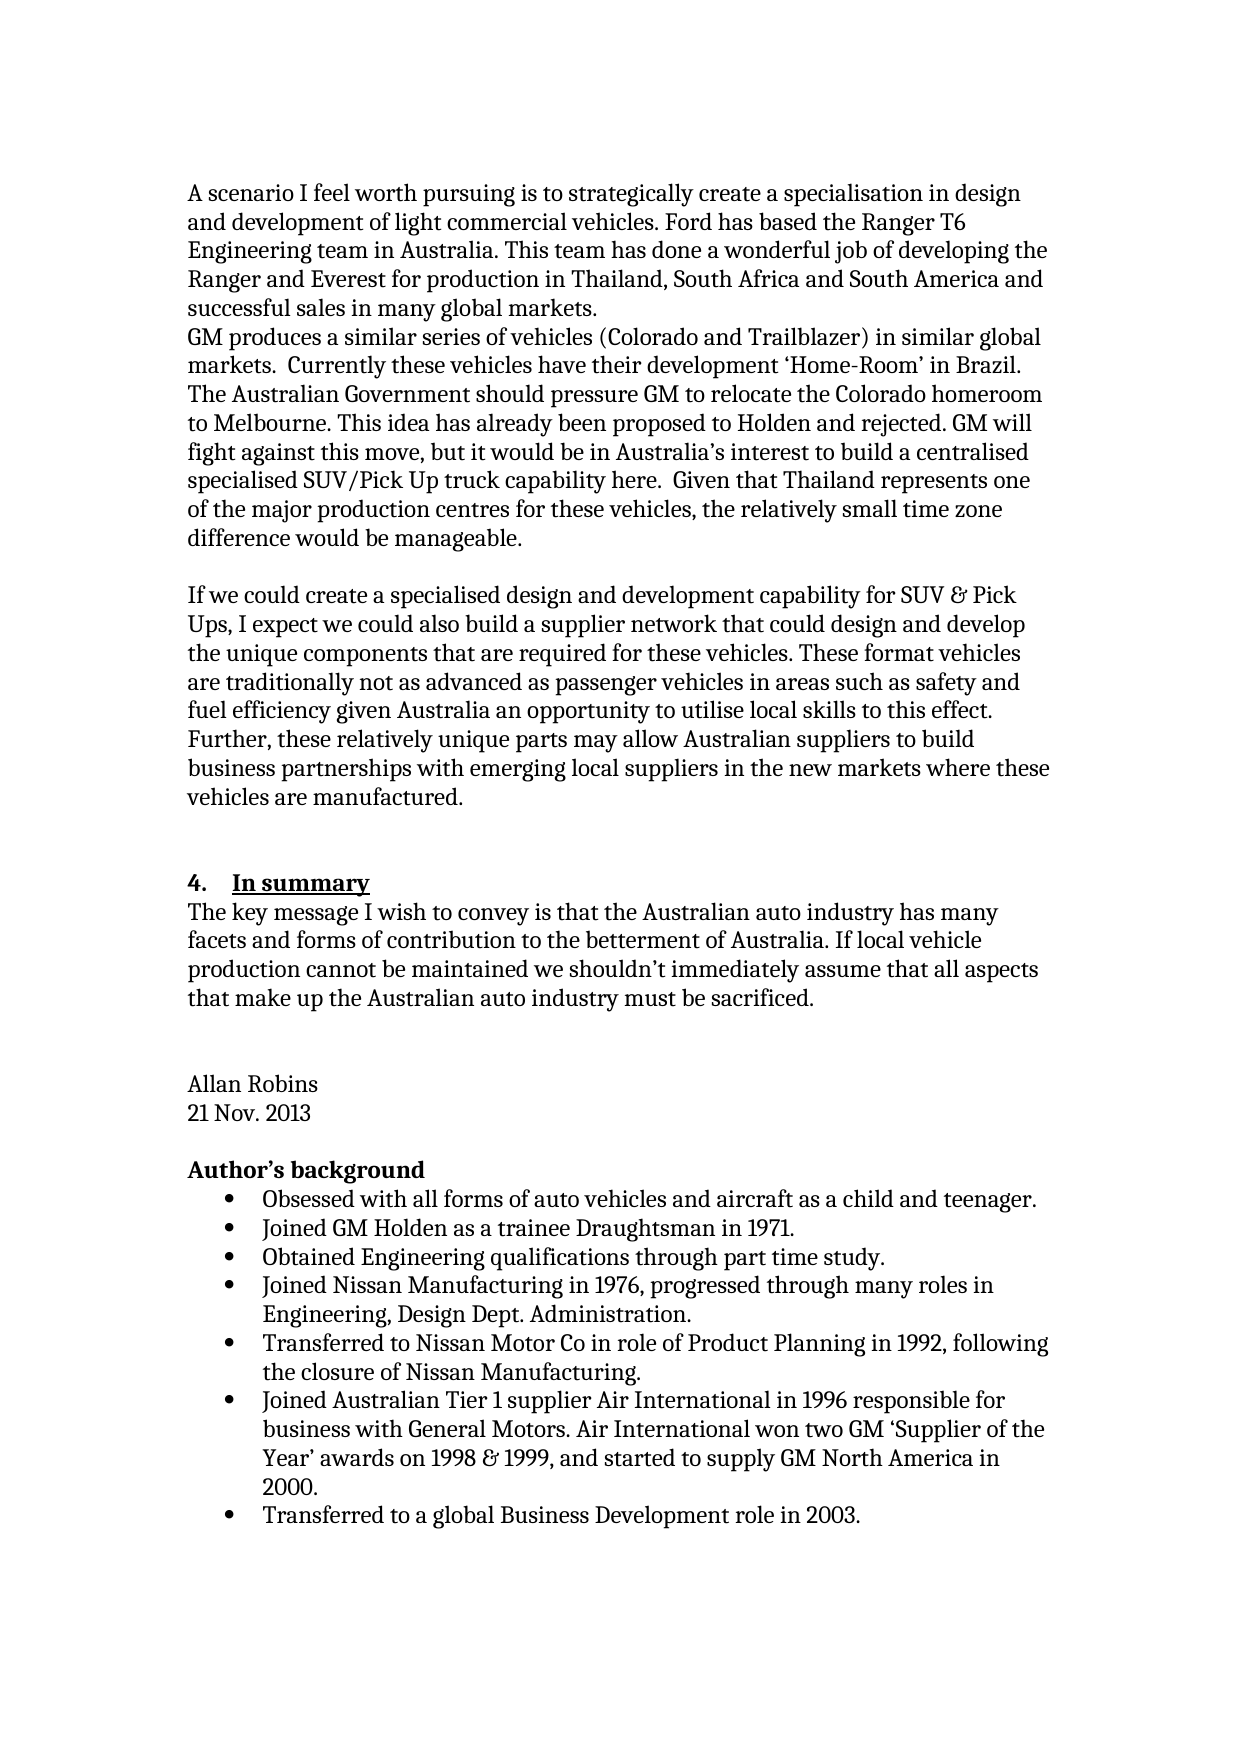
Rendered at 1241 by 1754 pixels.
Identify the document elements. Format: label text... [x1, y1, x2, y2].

text If we could create a specialised design and development capability for SUV & Pick Ups, I expect we could also build a supplier network that could design and develop the unique components that are required for these vehicles. These format vehicles are traditionally not as advanced as passenger vehicles in areas such as safety and fuel efficiency given Australia an opportunity to utilise local skills to this effect. Further, these relatively unique parts may allow Australian suppliers to build business partnerships with emerging local suppliers in the new markets where these vehicles are manufactured. [187, 581, 1053, 811]
list Obtained Engineering qualifications through part time study. [225, 1242, 1053, 1271]
text Author’s background [187, 1156, 1053, 1185]
list Transferred to a global Business Development role in 2003. [225, 1501, 1053, 1530]
text A scenario I feel worth pursuing is to strategically create a specialisation in design and development of light commercial vehicles. Ford has based the Ranger T6 Engineering team in Australia. This team has done a wonderful job of developing the Ranger and Everest for production in Thailand, South Africa and South America and successful sales in many global markets. [187, 179, 1053, 322]
list Joined Nissan Manufacturing in 1976, progressed through many roles in Engineering, Design Dept. Administration. [225, 1271, 1053, 1329]
list Obsessed with all forms of auto vehicles and aircraft as a child and teenager. [225, 1185, 1053, 1214]
list In summary [187, 869, 1053, 897]
list Joined Australian Tier 1 supplier Air International in 1996 responsible for business with General Motors. Air International won two GM ‘Supplier of the Year’ awards on 1998 & 1999, and started to supply GM North America in 2000. [225, 1386, 1053, 1501]
list Transferred to Nissan Motor Co in role of Product Planning in 1992, following the closure of Nissan Manufacturing. [225, 1329, 1053, 1386]
text Allan Robins [187, 1070, 1053, 1099]
text The key message I wish to convey is that the Australian auto industry has many facets and forms of contribution to the betterment of Australia. If local vehicle production cannot be maintained we shouldn’t immediately assume that all aspects that make up the Australian auto industry must be sacrificed. [187, 897, 1053, 1012]
text GM produces a similar series of vehicles (Colorado and Trailblazer) in similar global markets. Currently these vehicles have their development ‘Home-Room’ in Brazil. The Australian Government should pressure GM to relocate the Colorado homeroom to Melbourne. This idea has already been proposed to Holden and rejected. GM will fight against this move, but it would be in Australia’s interest to build a centralised specialised SUV/Pick Up truck capability here. Given that Thailand represents one of the major production centres for these vehicles, the relatively small time zone difference would be manageable. [187, 322, 1053, 552]
text 21 Nov. 2013 [187, 1099, 1053, 1127]
list Joined GM Holden as a trainee Draughtsman in 1971. [225, 1214, 1053, 1242]
